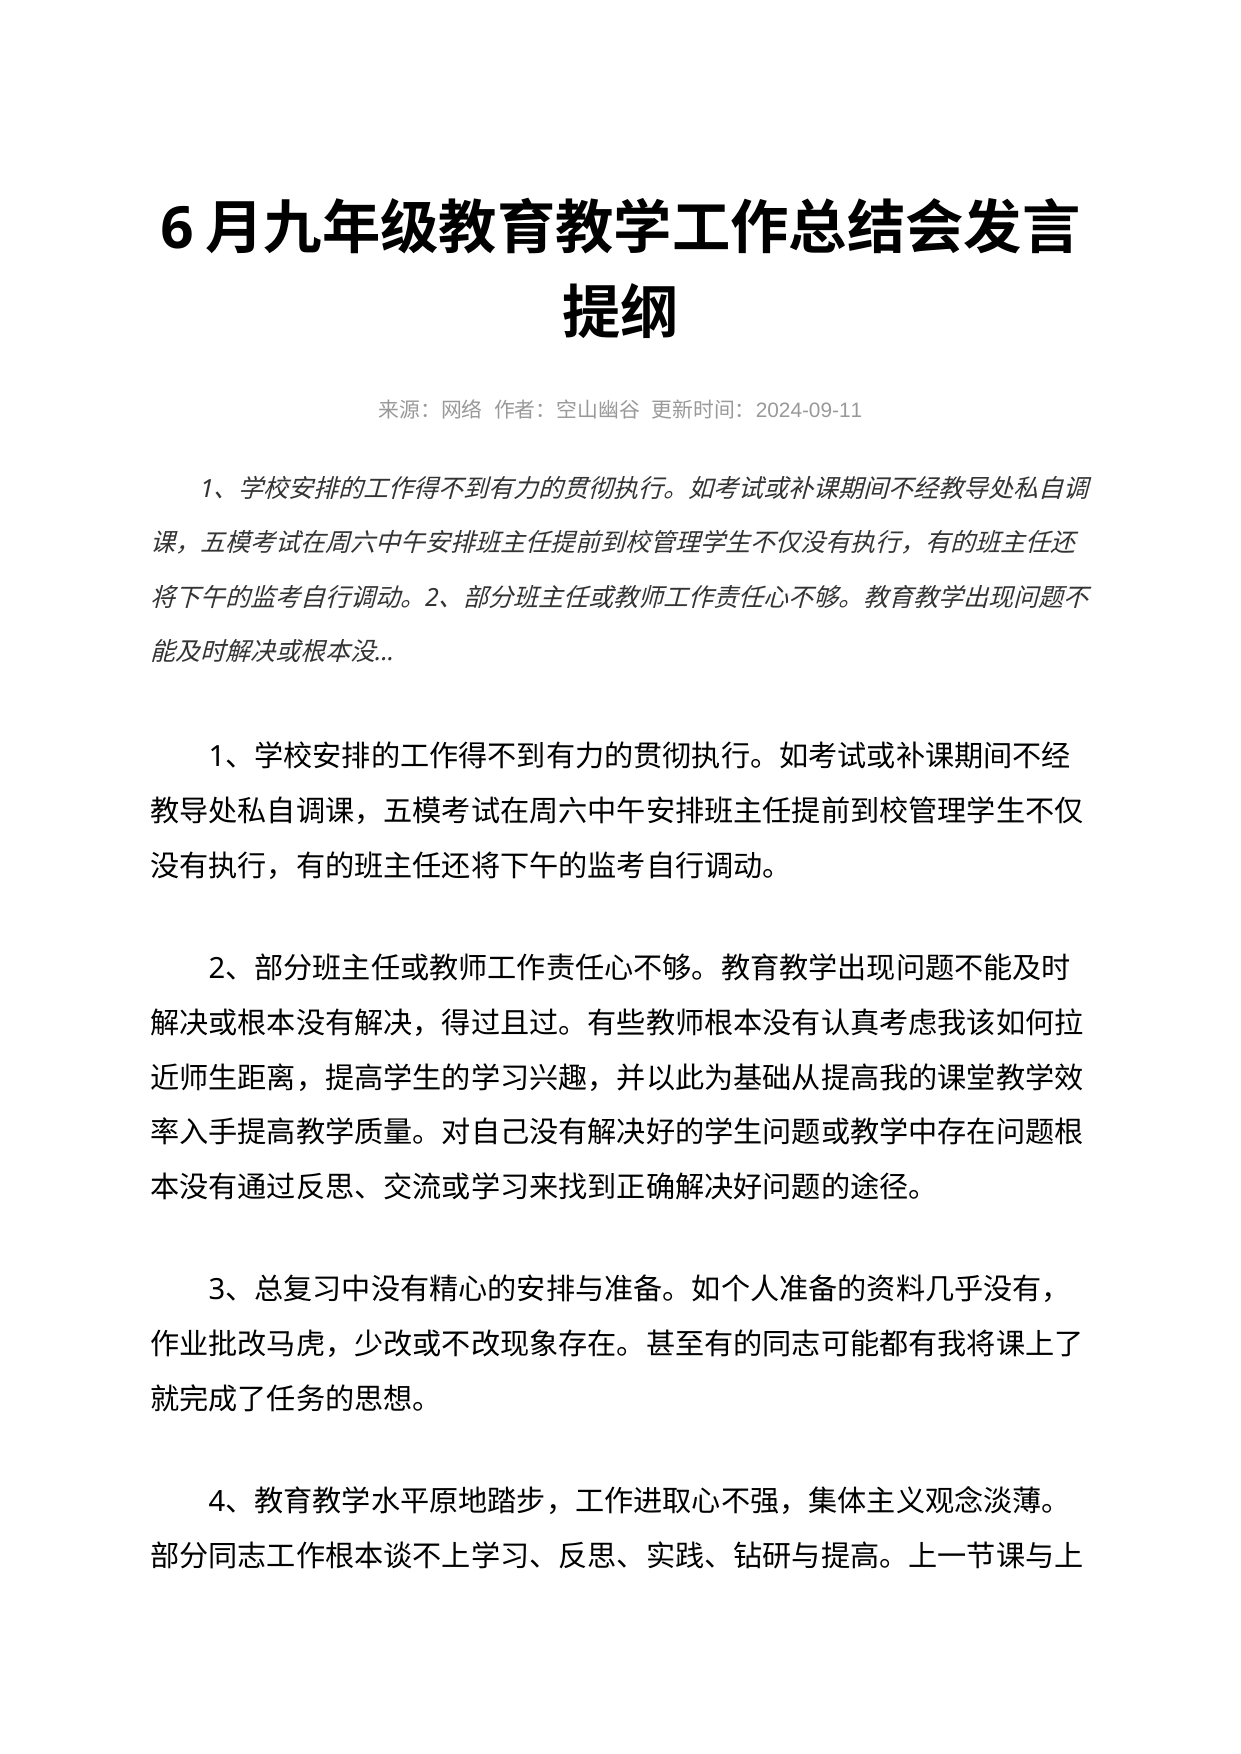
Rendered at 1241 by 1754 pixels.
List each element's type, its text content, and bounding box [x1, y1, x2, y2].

text 2、部分班主任或教师工作责任心不够。教育教学出现问题不能及时解决或根本没有解决，得过且过。有些教师根本没有认真考虑我该如何拉近师生距离，提高学生的学习兴趣，并以此为基础从提高我的课堂教学效率入手提高教学质量。对自己没有解决好的学生问题或教学中存在问题根本没有通过反思、交流或学习来找到正确解决好问题的途径。 [150, 944, 1090, 1206]
text 来源：网络 作者：空山幽谷 更新时间：2024-09-11 [150, 397, 1090, 421]
subtitle 6月九年级教育教学工作总结会发言提纲 [150, 181, 1090, 351]
text 1、学校安排的工作得不到有力的贯彻执行。如考试或补课期间不经教导处私自调课，五模考试在周六中午安排班主任提前到校管理学生不仅没有执行，有的班主任还将下午的监考自行调动。2、部分班主任或教师工作责任心不够。教育教学出现问题不能及时解决或根本没... [150, 468, 1090, 668]
text 3、总复习中没有精心的安排与准备。如个人准备的资料几乎没有，作业批改马虎，少改或不改现象存在。甚至有的同志可能都有我将课上了就完成了任务的思想。 [150, 1266, 1090, 1418]
text 1、学校安排的工作得不到有力的贯彻执行。如考试或补课期间不经教导处私自调课，五模考试在周六中午安排班主任提前到校管理学生不仅没有执行，有的班主任还将下午的监考自行调动。 [150, 733, 1090, 885]
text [150, 1477, 1090, 1575]
